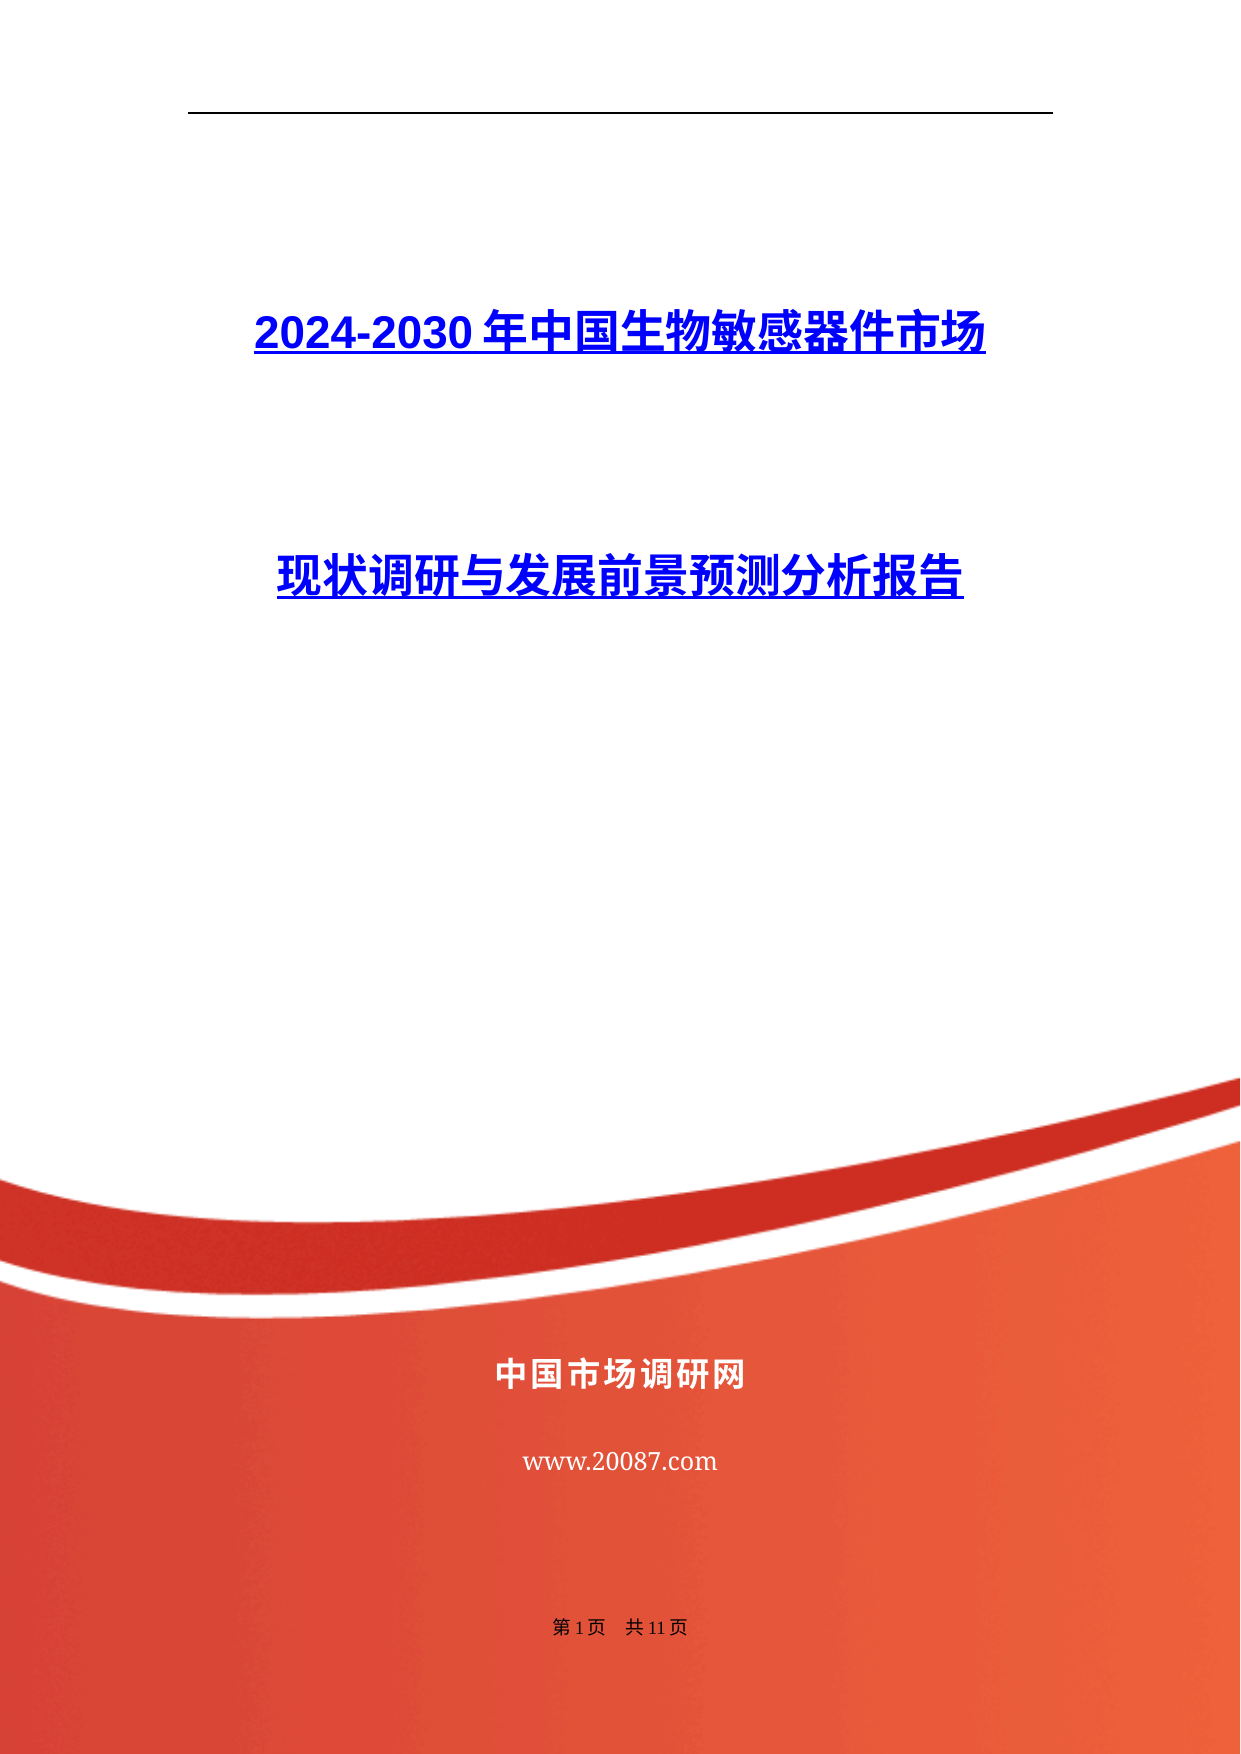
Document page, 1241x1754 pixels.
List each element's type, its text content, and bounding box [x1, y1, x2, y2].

text www.20087.com [187, 1428, 1053, 1493]
subtitle 中国市场调研网 [187, 1339, 1053, 1404]
table_header 2024-2030年中国生物敏感器件市场现状调研与发展前景预测分析报告 [188, 207, 1053, 773]
picture [0, 1006, 1241, 1754]
